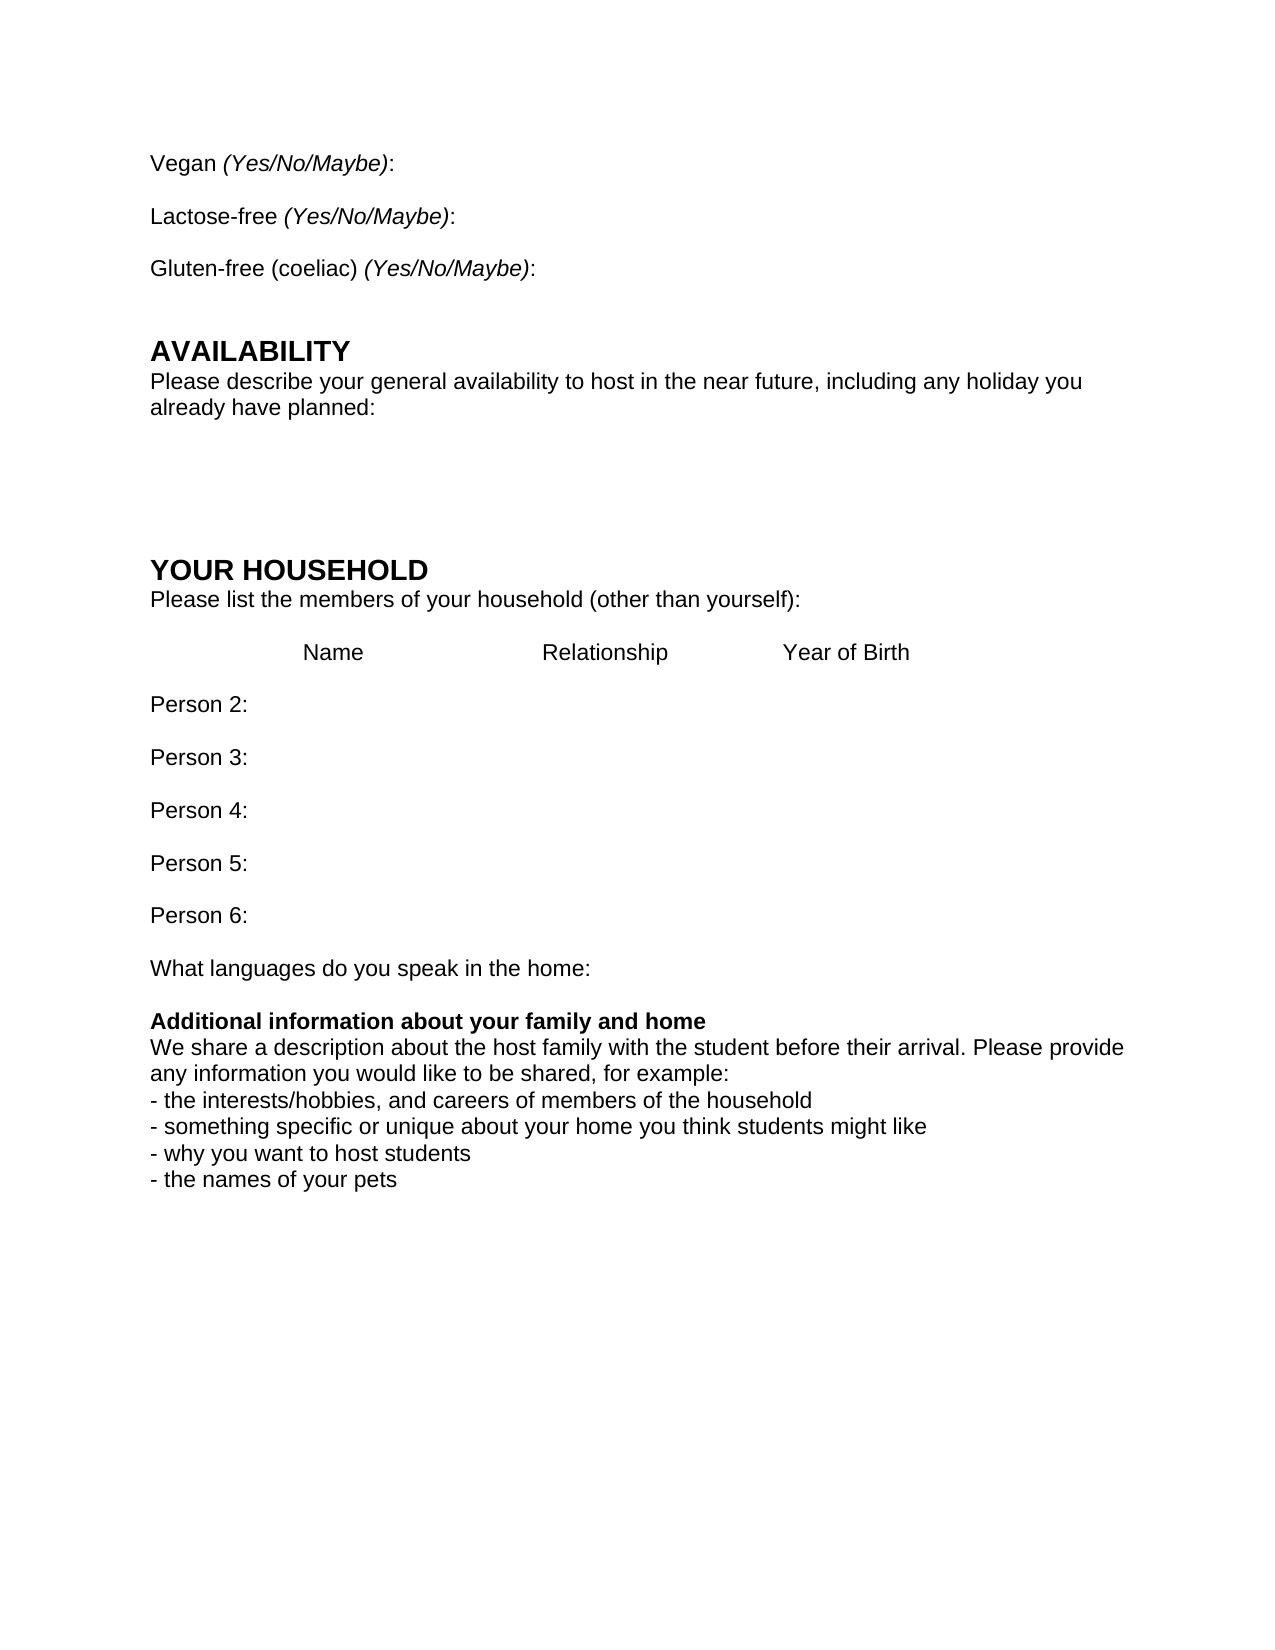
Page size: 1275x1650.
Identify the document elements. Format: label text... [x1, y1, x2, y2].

text Lactose-free (Yes/No/Maybe): [150, 203, 1125, 229]
text Gluten-free (coeliac) (Yes/No/Maybe): [150, 255, 1125, 282]
text - why you want to host students [150, 1139, 1125, 1166]
text - the names of your pets [150, 1166, 1125, 1192]
text Person 6: [150, 902, 1125, 929]
text - the interests/hobbies, and careers of members of the household [150, 1087, 1125, 1113]
text Additional information about your family and home [150, 1008, 1125, 1034]
text AVAILABILITY [150, 334, 1125, 368]
text Person 4: [150, 797, 1125, 823]
text What languages do you speak in the home: [150, 955, 1125, 981]
text Please describe your general availability to host in the near future, including any holiday you already have planned: [150, 368, 1125, 421]
text YOUR HOUSEHOLD [150, 552, 1125, 586]
text Person 3: [150, 744, 1125, 771]
text Person 2: [150, 691, 1125, 718]
text - something specific or unique about your home you think students might like [150, 1113, 1125, 1139]
text Person 5: [150, 849, 1125, 876]
text Name Relationship Year of Birth [150, 639, 1125, 665]
text Vegan (Yes/No/Maybe): [150, 150, 1125, 176]
text Please list the members of your household (other than yourself): [150, 586, 1125, 612]
text We share a description about the host family with the student before their arrival. Please provide any information you would like to be shared, for example: [150, 1034, 1125, 1087]
